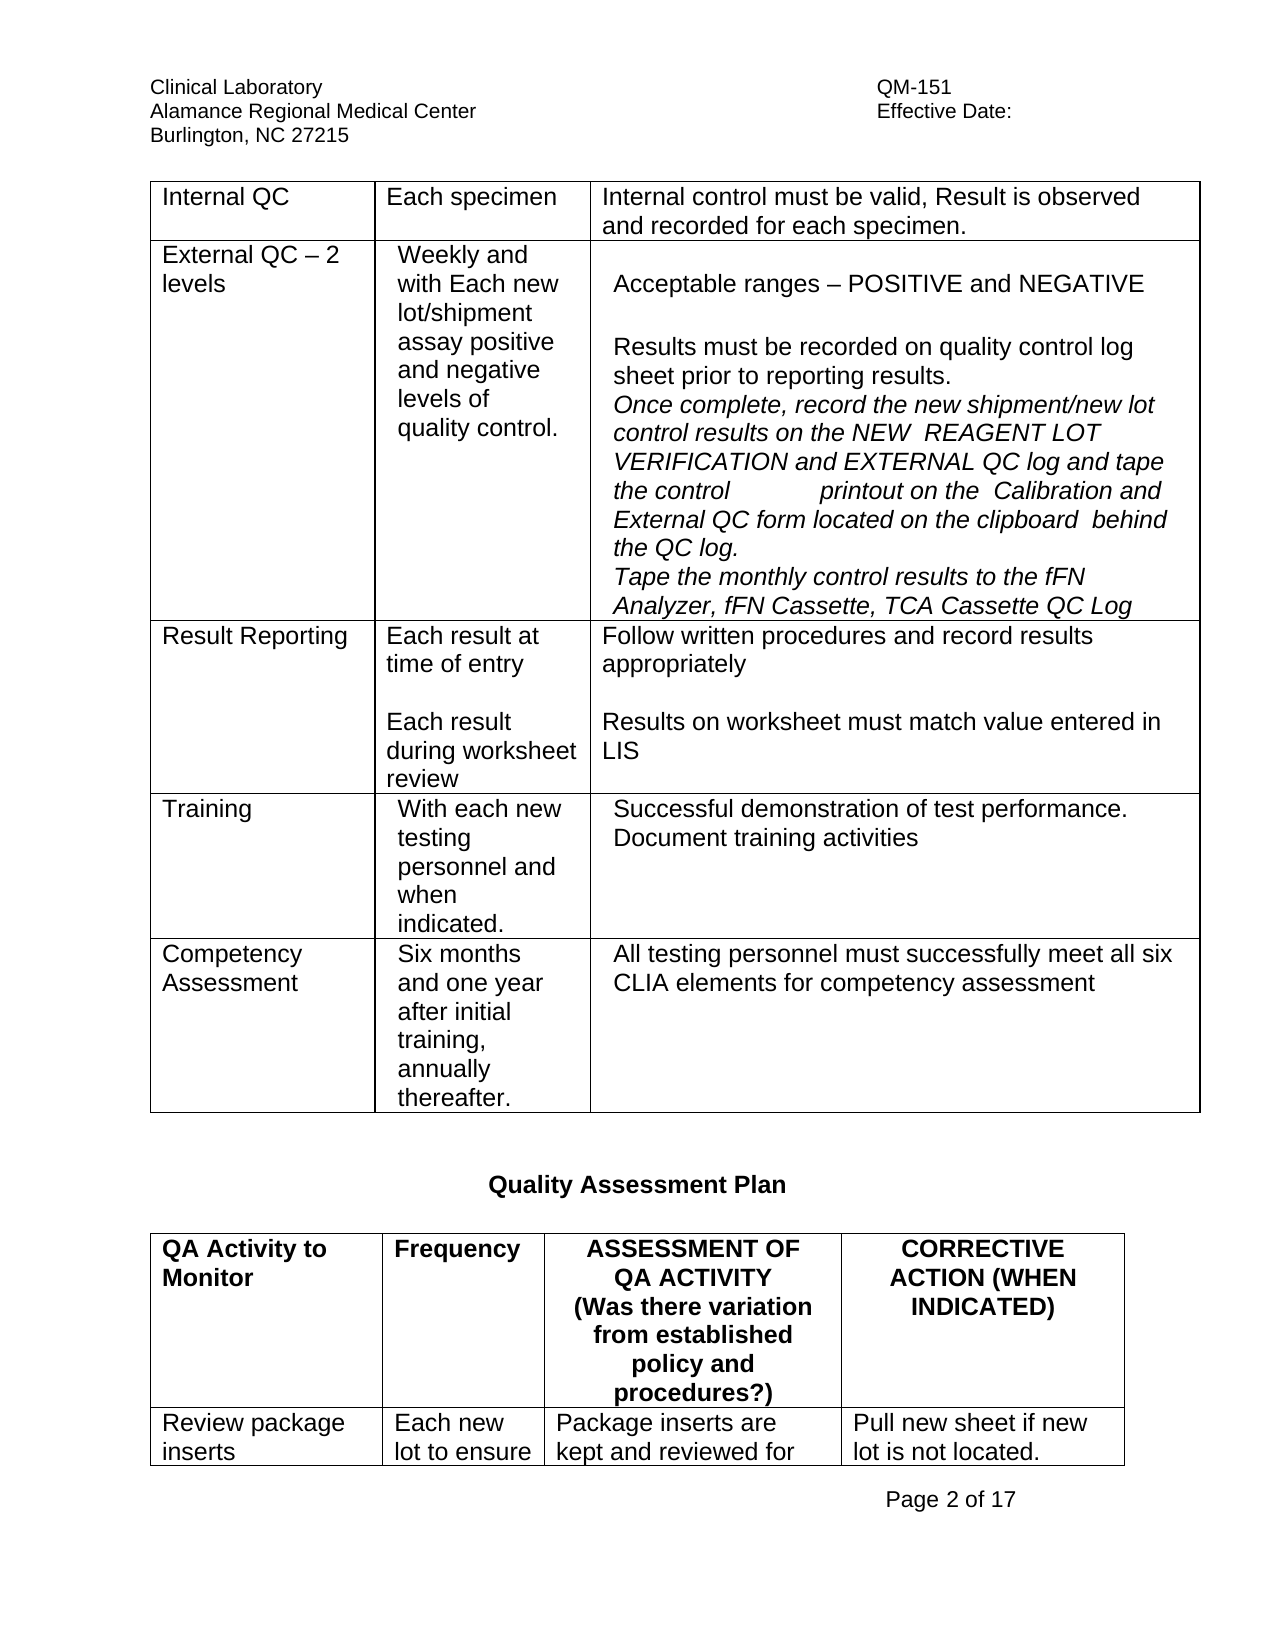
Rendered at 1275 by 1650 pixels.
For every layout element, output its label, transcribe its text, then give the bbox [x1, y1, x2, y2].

table_cell Internal control must be valid, Result is observed and recorded for each specimen. [591, 182, 1199, 239]
table_header [545, 1234, 841, 1407]
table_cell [545, 1408, 841, 1465]
table_cell Result Reporting [151, 621, 374, 793]
table_header Training [151, 794, 374, 938]
table_cell [591, 241, 1199, 620]
table_cell Each result at time of entry Each result during worksheet review [376, 621, 590, 793]
text Quality Assessment Plan [150, 1170, 1125, 1199]
table_cell Competency Assessment [151, 939, 374, 1112]
table_header [376, 794, 590, 938]
table_cell External QC – 2 levels [151, 241, 374, 620]
table_cell [376, 939, 590, 1112]
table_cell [383, 1408, 544, 1465]
table_cell Each specimen [376, 182, 590, 239]
table_cell Follow written procedures and record results appropriately Results on worksheet must match value entered in LIS [591, 621, 1199, 793]
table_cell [151, 1408, 382, 1465]
table_cell [376, 241, 590, 620]
table_cell [591, 939, 1199, 1112]
table_cell Internal QC [151, 182, 374, 239]
table_header [591, 794, 1199, 938]
table_header QA Activity to Monitor [151, 1234, 382, 1407]
table_header [842, 1234, 1124, 1407]
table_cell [842, 1408, 1124, 1465]
table_header Frequency [383, 1234, 544, 1407]
